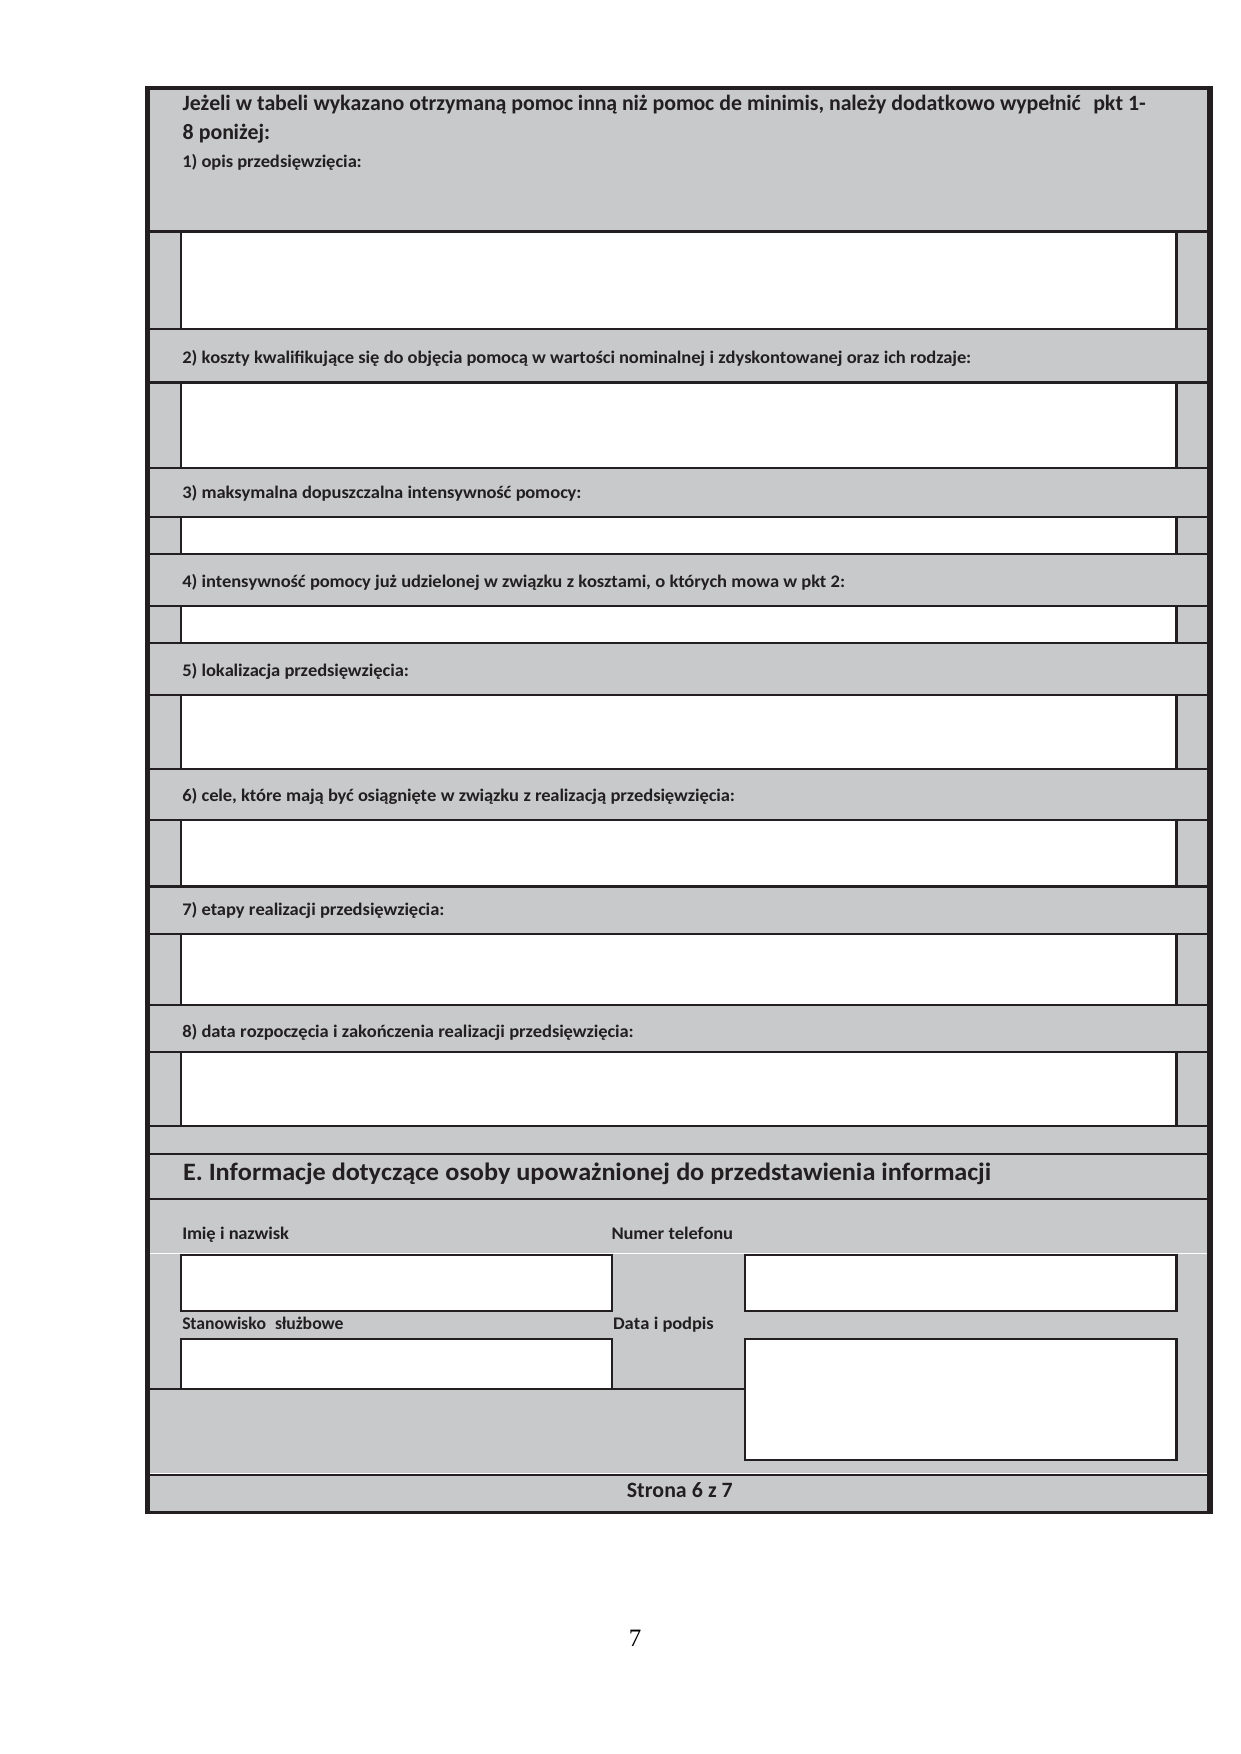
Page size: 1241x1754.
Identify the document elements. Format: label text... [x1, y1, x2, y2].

table_cell [150, 1127, 1207, 1153]
table_header Jeżeli w tabeli wykazano otrzymaną pomoc inną niż pomoc de minimis, należy dodatkowo wypełnić pkt 1-8 poniżej: 1) opis przedsięwzięcia: [150, 90, 1207, 230]
table_cell [182, 518, 1175, 553]
table_cell [150, 233, 180, 328]
table_cell [182, 384, 1175, 467]
table_cell [1178, 607, 1207, 642]
table_cell 8) data rozpoczęcia i zakończenia realizacji przedsięwzięcia: [150, 1006, 1207, 1051]
table_cell [150, 518, 180, 553]
table_cell [150, 1254, 180, 1310]
table_cell [1178, 1254, 1207, 1310]
table_cell [1178, 1053, 1207, 1125]
table_cell [1178, 935, 1207, 1004]
table_cell [1178, 384, 1207, 467]
table_cell [182, 1053, 1175, 1125]
table_cell [150, 1338, 180, 1388]
table_cell [150, 1390, 744, 1459]
table_cell [1178, 821, 1207, 885]
table_cell [182, 935, 1175, 1004]
table_cell [150, 821, 180, 885]
table_cell [182, 1340, 611, 1388]
table_cell [1178, 1338, 1207, 1459]
table_cell 7) etapy realizacji przedsięwzięcia: [150, 888, 1207, 933]
table_cell [150, 1459, 1207, 1473]
table_cell [182, 696, 1175, 768]
table_cell Strona 6 z 7 [150, 1476, 1207, 1511]
table_cell [150, 1053, 180, 1125]
table_cell 3) maksymalna dopuszczalna intensywność pomocy: [150, 469, 1207, 516]
table_cell Imię i nazwisk Numer telefonu [150, 1200, 1207, 1253]
table_cell [150, 696, 180, 768]
table_cell [613, 1254, 744, 1310]
table_cell [182, 607, 1175, 642]
table_cell [613, 1338, 744, 1388]
table_cell [182, 233, 1175, 328]
table_cell 2) koszty kwalifikujące się do objęcia pomocą w wartości nominalnej i zdyskontowanej oraz ich rodzaje: [150, 330, 1207, 381]
table_cell 6) cele, które mają być osiągnięte w związku z realizacją przedsięwzięcia: [150, 770, 1207, 819]
table_cell [182, 821, 1175, 885]
table_cell [1178, 233, 1207, 328]
table_cell [150, 935, 180, 1004]
table_cell [746, 1256, 1175, 1310]
table_cell Stanowisko służbowe Data i podpis [150, 1310, 1207, 1338]
table_cell [1178, 696, 1207, 768]
table_cell [1178, 518, 1207, 553]
table_cell [150, 607, 180, 642]
table_cell [150, 384, 180, 467]
table_cell [746, 1340, 1175, 1459]
table_cell 5) lokalizacja przedsięwzięcia: [150, 644, 1207, 694]
table_cell E. Informacje dotyczące osoby upoważnionej do przedstawienia informacji [150, 1155, 1207, 1198]
table_cell [182, 1256, 611, 1310]
table_cell 4) intensywność pomocy już udzielonej w związku z kosztami, o których mowa w pkt 2: [150, 555, 1207, 605]
